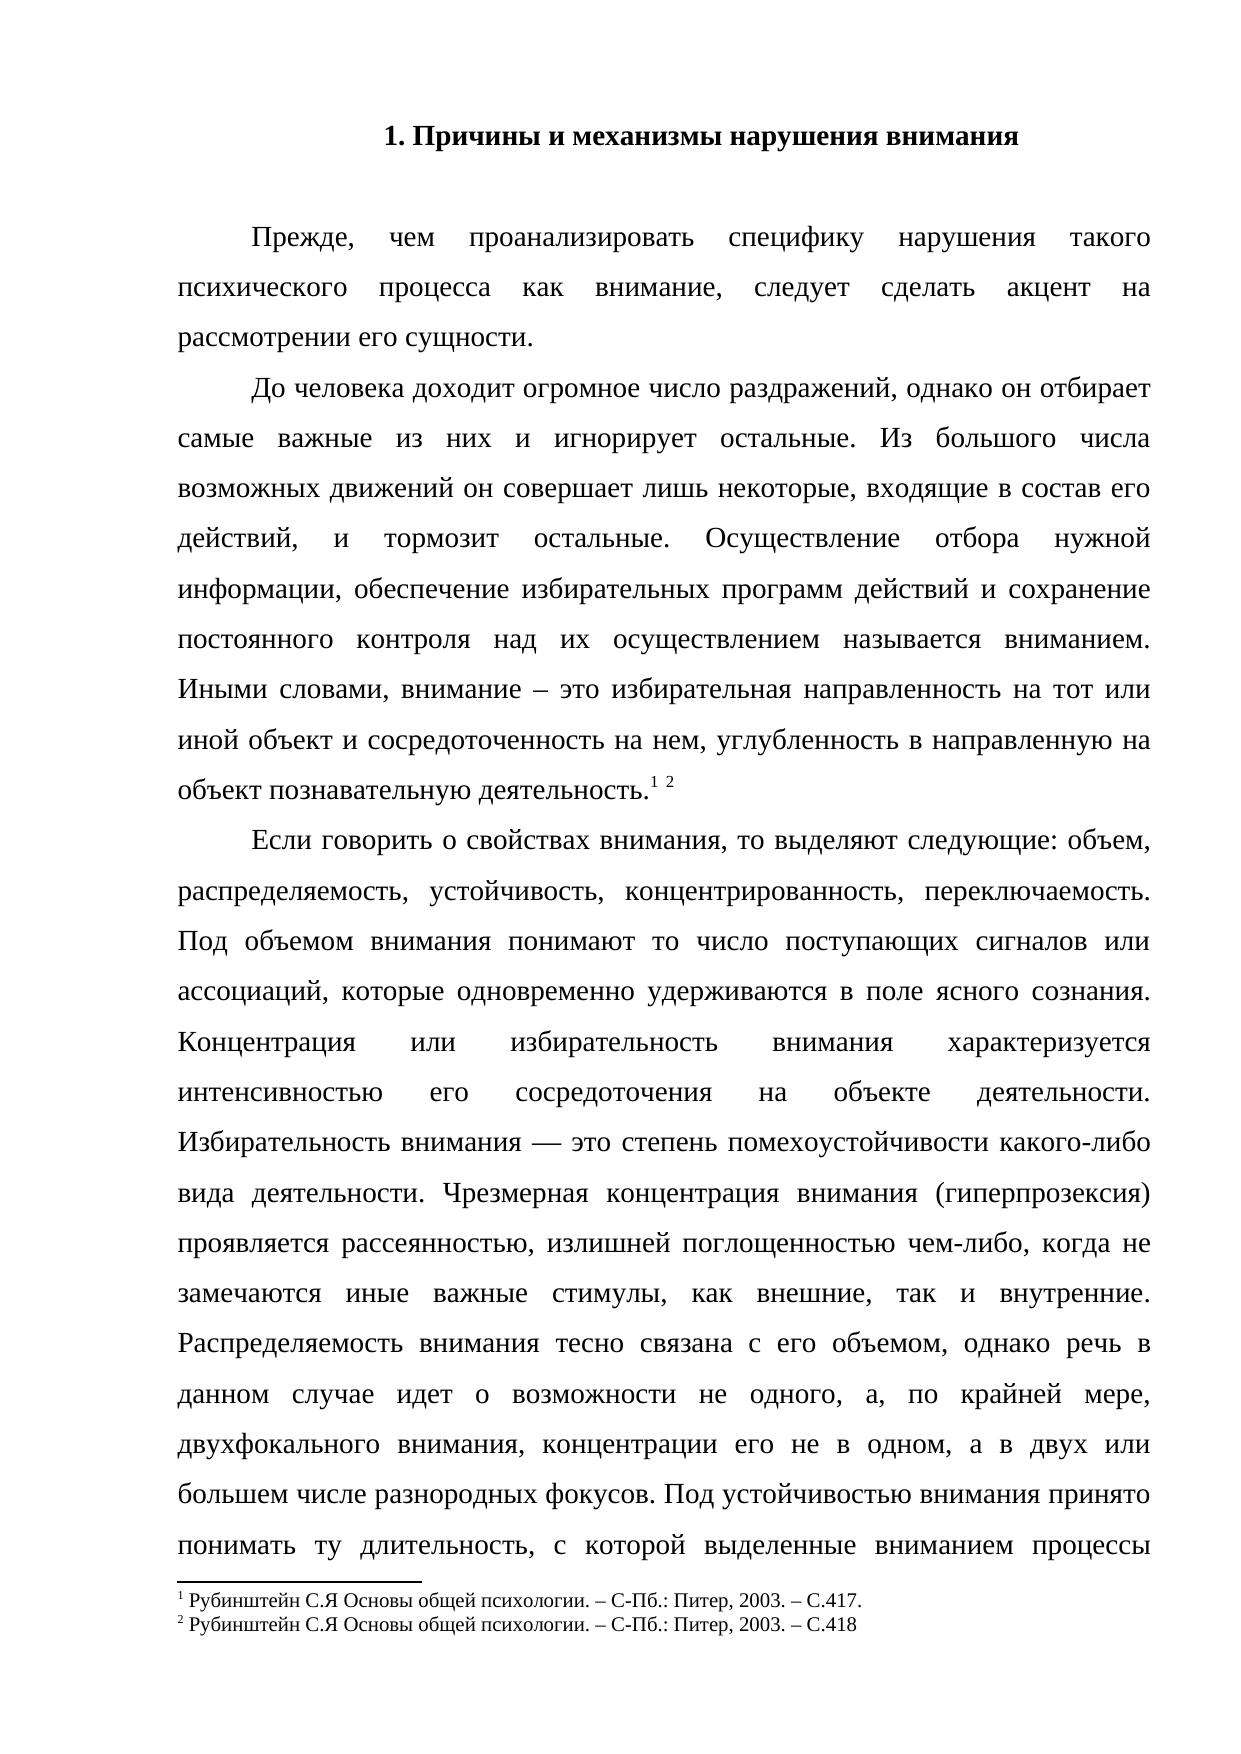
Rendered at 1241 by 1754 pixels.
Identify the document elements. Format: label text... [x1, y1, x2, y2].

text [177, 822, 1152, 1560]
text 1. Причины и механизмы нарушения внимания [177, 118, 1152, 152]
text Прежде, чем проанализировать специфику нарушения такого психического процесса как внимание, следует сделать акцент на рассмотрении его сущности. [177, 219, 1152, 353]
text До человека доходит огромное число раздражений, однако он отбирает самые важные из них и игнорирует остальные. Из большого числа возможных движений он совершает лишь некоторые, входящие в состав его действий, и тормозит остальные. Осуществление отбора нужной информации, обеспечение избирательных программ действий и сохранение постоянного контроля над их осуществлением называется вниманием. Иными словами, внимание – это избирательная направленность на тот или иной объект и сосредоточенность на нем, углубленность в направленную на объект познавательную деятельность. [177, 370, 1152, 806]
